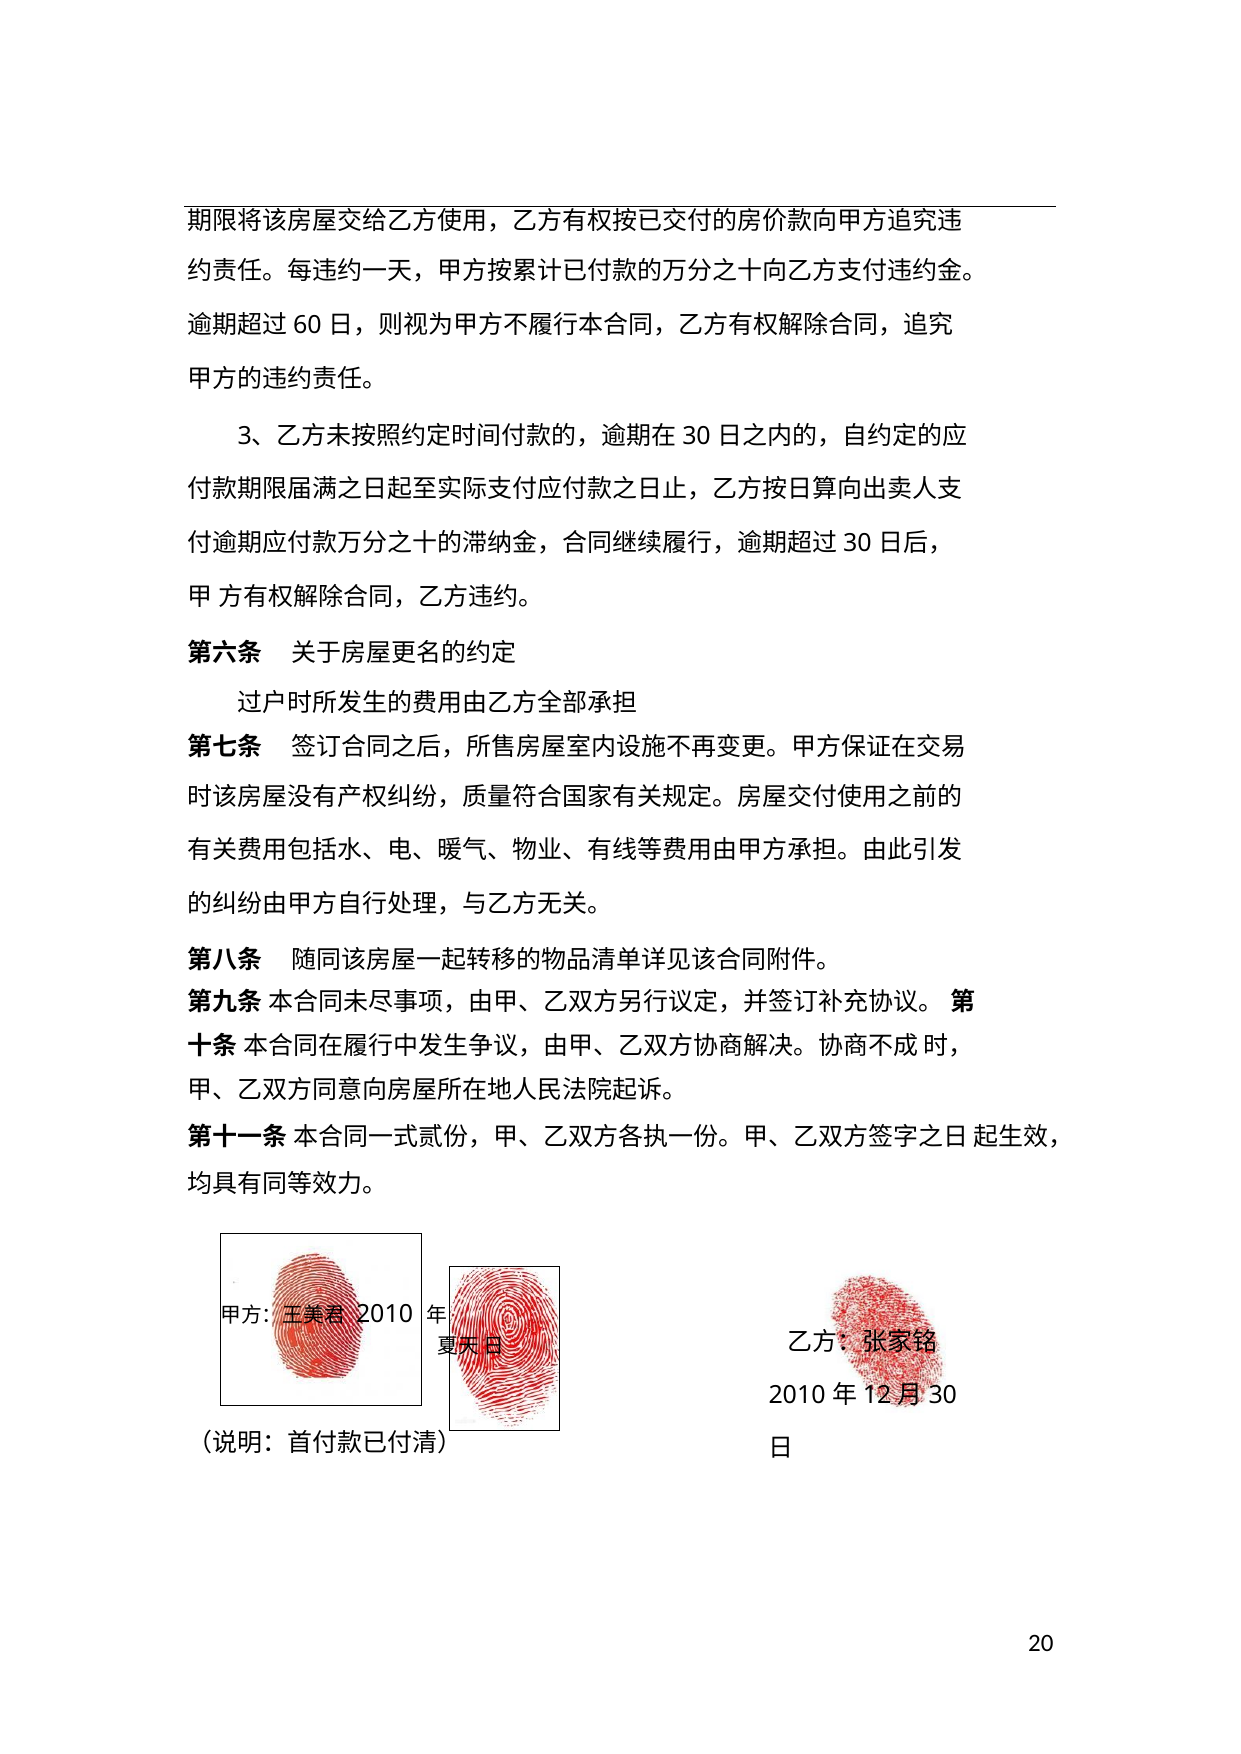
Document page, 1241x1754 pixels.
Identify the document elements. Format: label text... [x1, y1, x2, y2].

text 第七条 签订合同之后，所售房屋室内设施不再变更。甲方保证在交易 [187, 727, 1069, 763]
text 第九条 本合同未尽事项，由甲、乙双方另行议定，并签订补充协议。 第十条 本合同在履行中发生争议，由甲、乙双方协商解决。协商不成 时，甲、乙双方同意向房屋所在地人民法院起诉。 [187, 982, 976, 1106]
picture [813, 1259, 962, 1321]
text 时该房屋没有产权纠纷，质量符合国家有关规定。房屋交付使用之前的 有关费用包括水、电、暖气、物业、有线等费用由甲方承担。由此引发 的纠纷由甲方自行处理，与乙方无关。 [187, 776, 963, 919]
text 期限将该房屋交给乙方使用，乙方有权按已交付的房价款向甲方追究违 [187, 206, 1069, 235]
text 3、乙方未按照约定时间付款的，逾期在 30 日之内的，自约定的应 付款期限届满之日起至实际支付应付款之日止，乙方按日算向出卖人支 付逾期应付款万分之十的滞纳金，合同继续履行，逾期超过 30 日后，甲 方有权解除合同，乙方违约。 [187, 415, 976, 612]
text 过户时所发生的费用由乙方全部承担 [237, 682, 1053, 718]
text 第六条 关于房屋更名的约定 [187, 630, 1069, 669]
picture [221, 1234, 421, 1405]
text 第十一条 本合同一式贰份，甲、乙双方各执一份。甲、乙双方签字之日 起生效，均具有同等效力。 [187, 1117, 1053, 1200]
text 约责任。每违约一天，甲方按累计已付款的万分之十向乙方支付违约金。逾期超过 60 日，则视为甲方不履行本合同，乙方有权解除合同，追究甲方的违约责任。 [187, 251, 976, 394]
picture [450, 1267, 559, 1430]
text 第八条 随同该房屋一起转移的物品清单详见该合同附件。 [187, 937, 1069, 976]
text 乙方：张家铭 2010 年 12 月 30 日 [768, 1321, 977, 1464]
text （说明：首付款已付清） [187, 1422, 464, 1459]
